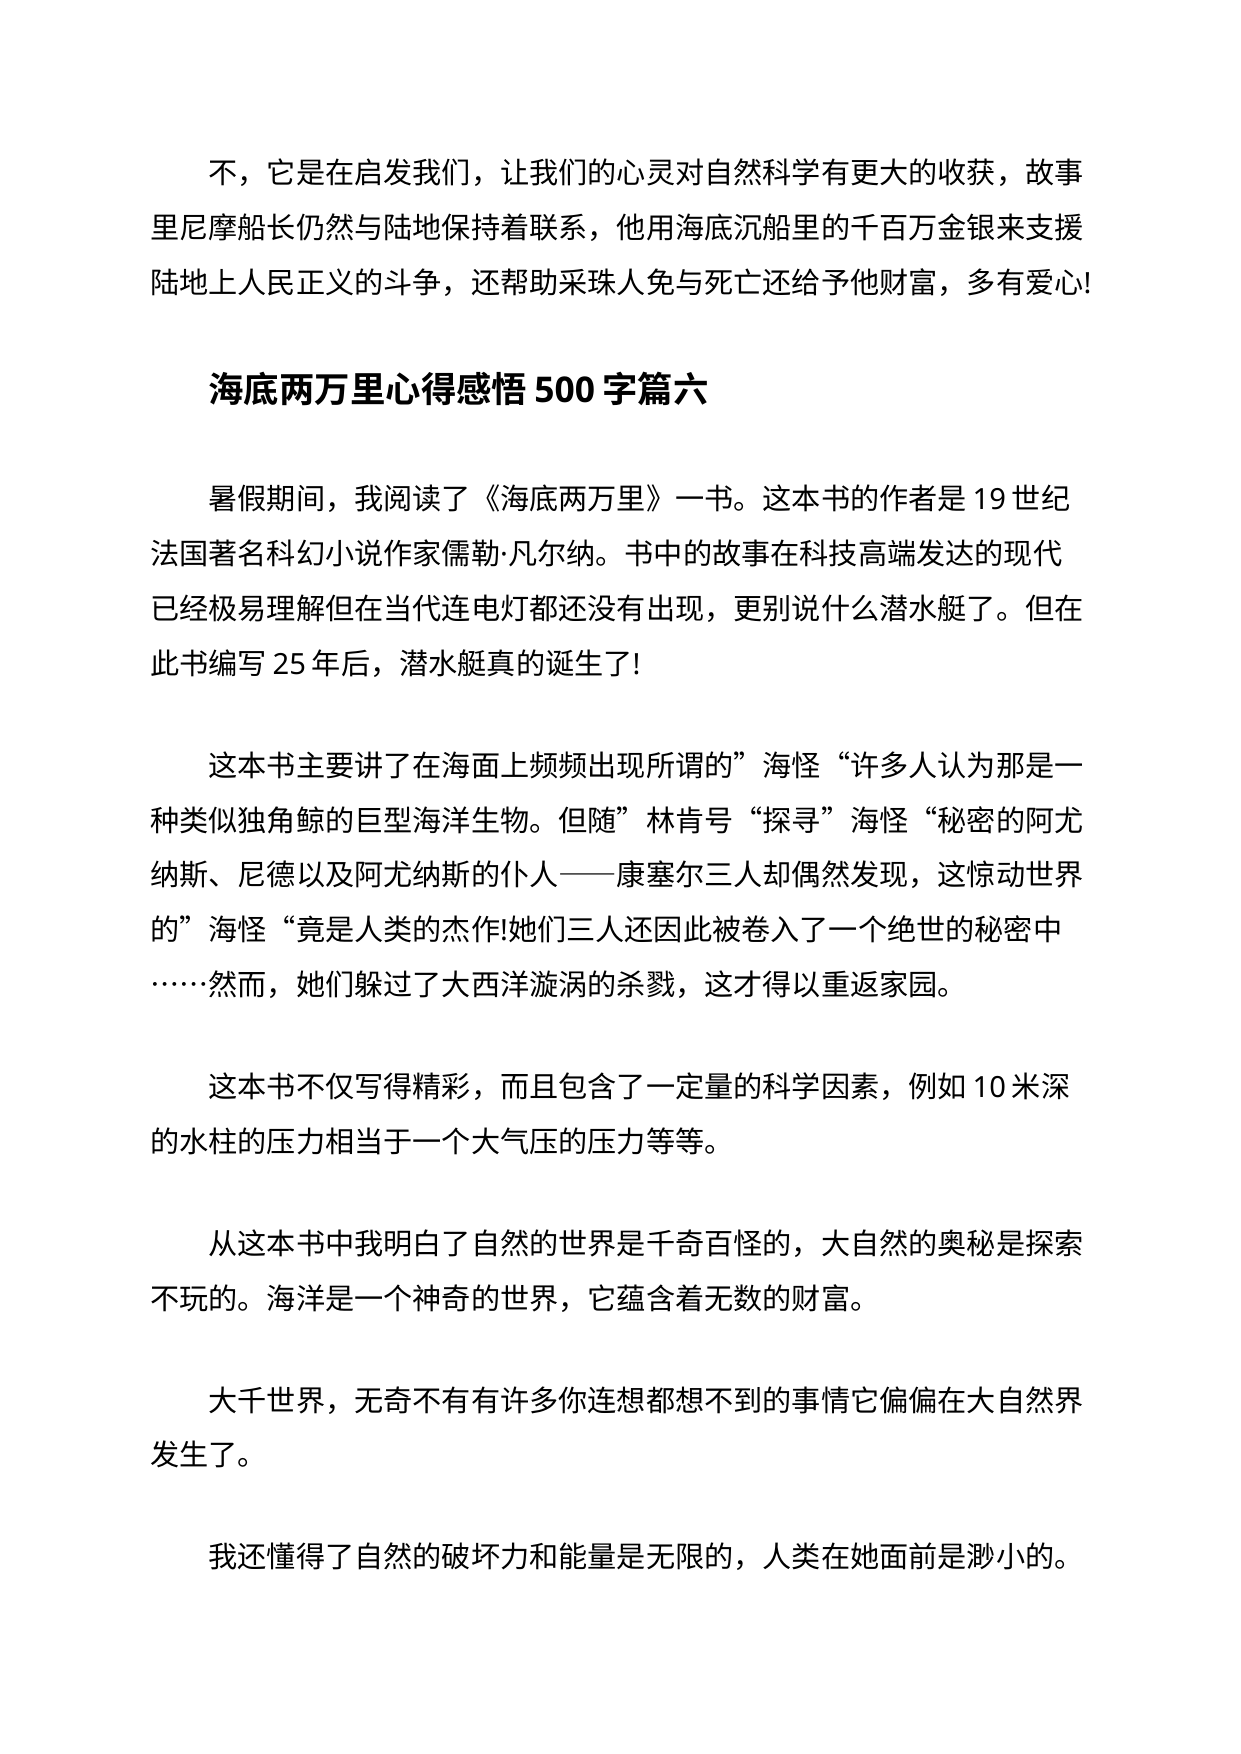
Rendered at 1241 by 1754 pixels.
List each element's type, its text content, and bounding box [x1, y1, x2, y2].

text 暑假期间，我阅读了《海底两万里》一书。这本书的作者是19世纪法国著名科幻小说作家儒勒·凡尔纳。书中的故事在科技高端发达的现代已经极易理解但在当代连电灯都还没有出现，更别说什么潜水艇了。但在此书编写25年后，潜水艇真的诞生了! [150, 475, 1090, 683]
text 我还懂得了自然的破坏力和能量是无限的，人类在她面前是渺小的。 [150, 1534, 1090, 1576]
text 不，它是在启发我们，让我们的心灵对自然科学有更大的收获，故事里尼摩船长仍然与陆地保持着联系，他用海底沉船里的千百万金银来支援陆地上人民正义的斗争，还帮助采珠人免与死亡还给予他财富，多有爱心! [150, 150, 1090, 302]
text 海底两万里心得感悟500字篇六 [150, 362, 1090, 413]
text 大千世界，无奇不有有许多你连想都想不到的事情它偏偏在大自然界发生了。 [150, 1377, 1090, 1474]
text 这本书不仅写得精彩，而且包含了一定量的科学因素，例如10米深的水柱的压力相当于一个大气压的压力等等。 [150, 1064, 1090, 1161]
text 这本书主要讲了在海面上频频出现所谓的”海怪“许多人认为那是一种类似独角鲸的巨型海洋生物。但随”林肯号“探寻”海怪“秘密的阿尤纳斯、尼德以及阿尤纳斯的仆人——康塞尔三人却偶然发现，这惊动世界的”海怪“竟是人类的杰作!她们三人还因此被卷入了一个绝世的秘密中……然而，她们躲过了大西洋漩涡的杀戮，这才得以重返家园。 [150, 742, 1090, 1004]
text 从这本书中我明白了自然的世界是千奇百怪的，大自然的奥秘是探索不玩的。海洋是一个神奇的世界，它蕴含着无数的财富。 [150, 1220, 1090, 1318]
